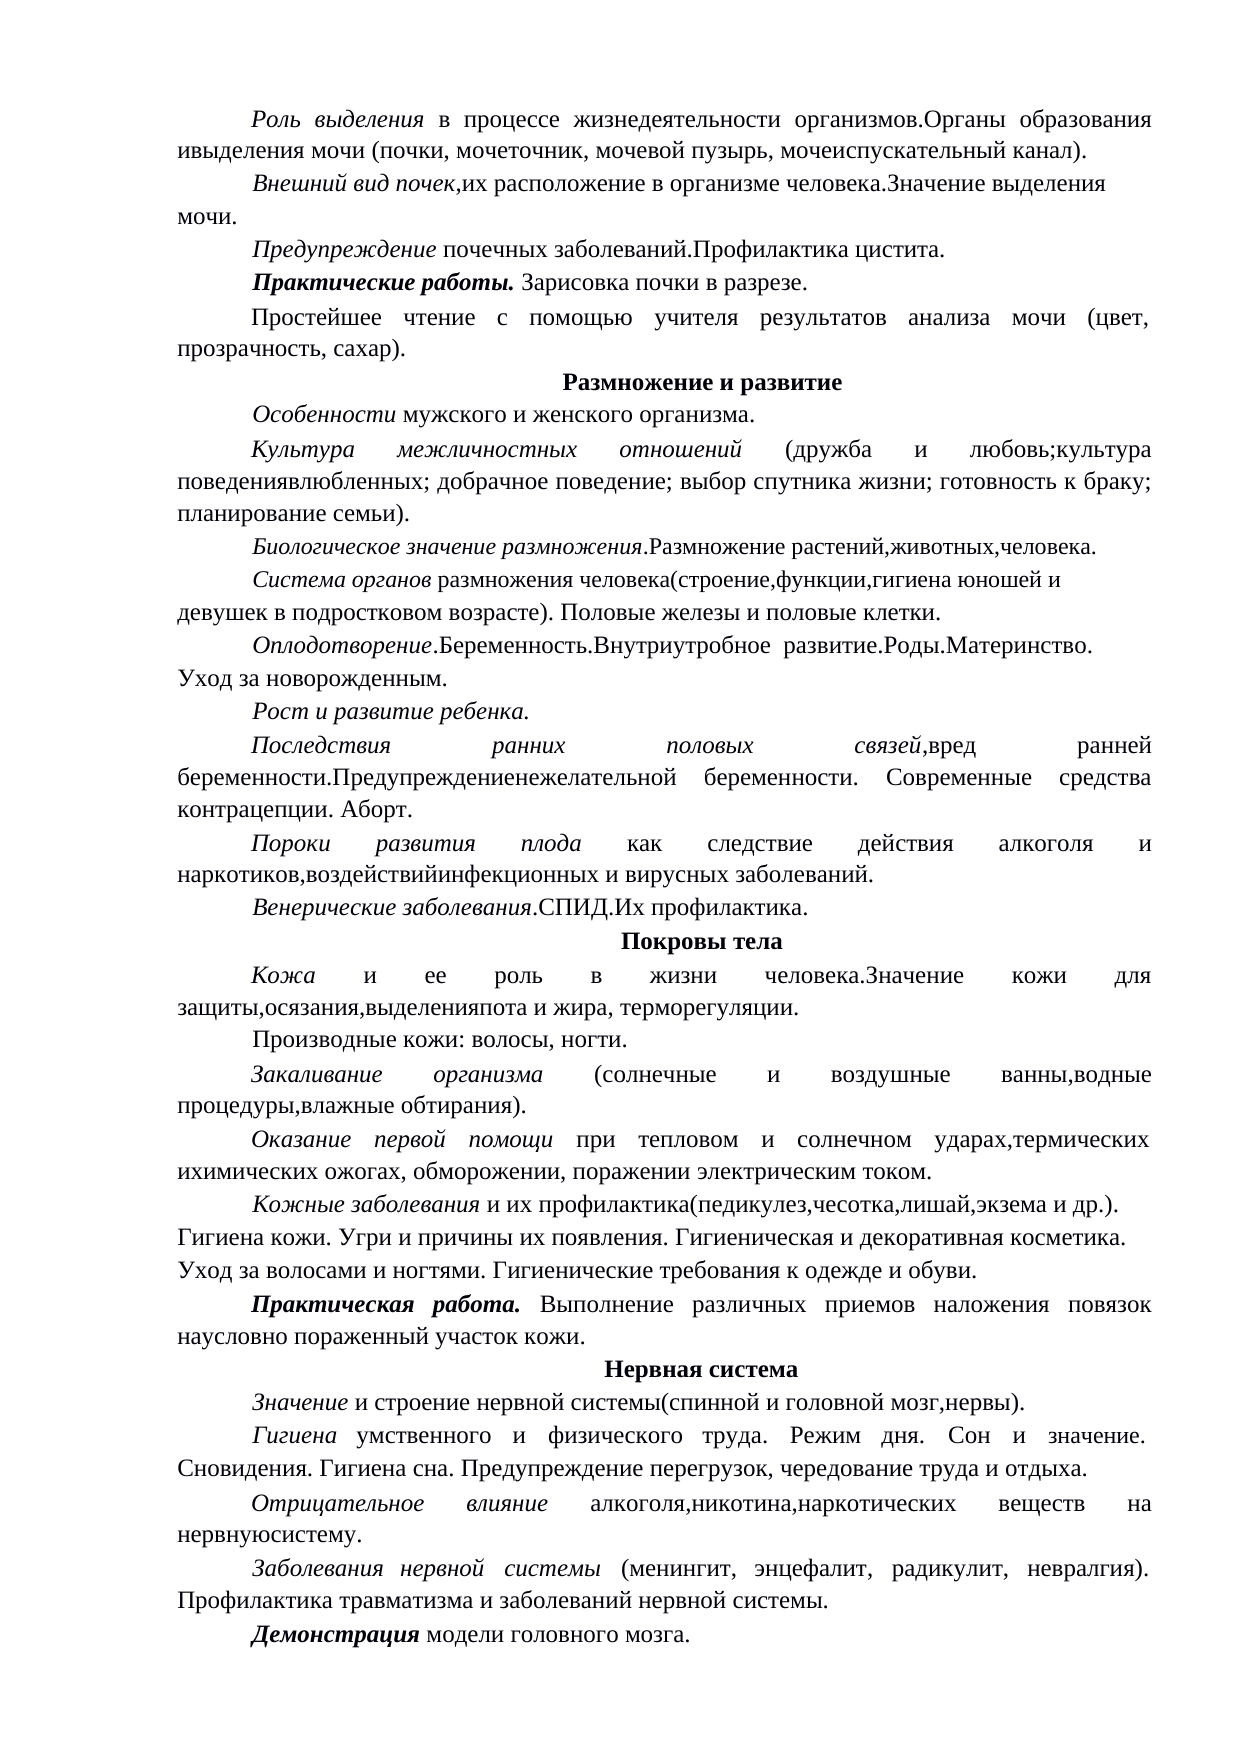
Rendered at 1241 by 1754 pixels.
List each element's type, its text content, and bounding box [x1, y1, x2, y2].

text Отрицательное влияние алкоголя,никотина,наркотических веществ на нервнуюсистему. [177, 1488, 1152, 1548]
text Гигиена кожи. Угри и причины их появления. Гигиеническая и декоративная косметика. [177, 1222, 1152, 1251]
text Простейшее чтение с помощью учителя результатов анализа мочи (цвет, прозрачность, сахар). [177, 302, 1150, 362]
text Демонстрация модели головного мозга. [252, 1619, 1152, 1647]
text Оказание первой помощи при тепловом и солнечном ударах,термических ихимических ожогах, обморожении, поражении электрическим током. [177, 1124, 1150, 1185]
text Закаливание организма (солнечные и воздушные ванны,водные процедуры,влажные обтирания). [177, 1059, 1152, 1119]
text Рост и развитие ребенка. [252, 696, 1152, 725]
text Гигиена умственного и физического труда. Режим дня. Сон и значение. [252, 1420, 1152, 1449]
text Значение и строение нервной системы(спинной и головной мозг,нервы). [252, 1387, 1152, 1416]
text Культура межличностных отношений (дружба и любовь;культура поведениявлюбленных; добрачное поведение; выбор спутника жизни; готовность к браку; планирование семьи). [177, 434, 1152, 527]
text Оплодотворение.Беременность.Внутриутробное развитие.Роды.Материнство. [252, 630, 1152, 659]
text Кожа и ее роль в жизни человека.Значение кожи для защиты,осязания,выделенияпота и жира, терморегуляции. [177, 960, 1152, 1020]
text Последствия ранних половых связей,вред ранней беременности.Предупреждениенежелательной беременности. Современные средства контрацепции. Аборт. [177, 731, 1152, 822]
text Биологическое значение размножения.Размножение растений,животных,человека. Система органов размножения человека(строение,функции,гигиена юношей и [252, 532, 1152, 593]
text Пороки развития плода как следствие действия алкоголя и наркотиков,воздействийинфекционных и вирусных заболеваний. [177, 828, 1152, 888]
text Сновидения. Гигиена сна. Предупреждение перегрузок, чередование труда и отдыха. [177, 1453, 1152, 1482]
text Заболевания нервной системы (менингит, энцефалит, радикулит, невралгия). [252, 1553, 1152, 1581]
text Размножение и развитие [562, 367, 1152, 395]
text Производные кожи: волосы, ногти. [252, 1024, 1152, 1053]
text Внешний вид почек,их расположение в организме человека.Значение выделения [252, 168, 1152, 197]
text Уход за новорожденным. [177, 663, 1152, 692]
text девушек в подростковом возрасте). Половые железы и половые клетки. [177, 598, 1152, 626]
text Особенности мужского и женского организма. [252, 399, 1152, 428]
text Практическая работа. Выполнение различных приемов наложения повязок наусловно пораженный участок кожи. [177, 1289, 1152, 1350]
text Кожные заболевания и их профилактика(педикулез,чесотка,лишай,экзема и др.). [252, 1189, 1152, 1218]
text Практические работы. Зарисовка почки в разрезе. [252, 267, 1152, 296]
text Венерические заболевания.СПИД.Их профилактика. [252, 892, 1152, 921]
text Предупреждение почечных заболеваний.Профилактика цистита. [252, 234, 1152, 263]
text Роль выделения в процессе жизнедеятельности организмов.Органы образования ивыделения мочи (почки, мочеточник, мочевой пузырь, мочеиспускательный канал). [177, 104, 1152, 164]
text Покровы тела [621, 926, 1152, 955]
text Уход за волосами и ногтями. Гигиенические требования к одежде и обуви. [177, 1255, 1152, 1284]
text мочи. [177, 201, 1152, 230]
text Нервная система [604, 1354, 1152, 1383]
text Профилактика травматизма и заболеваний нервной системы. [177, 1586, 1152, 1614]
